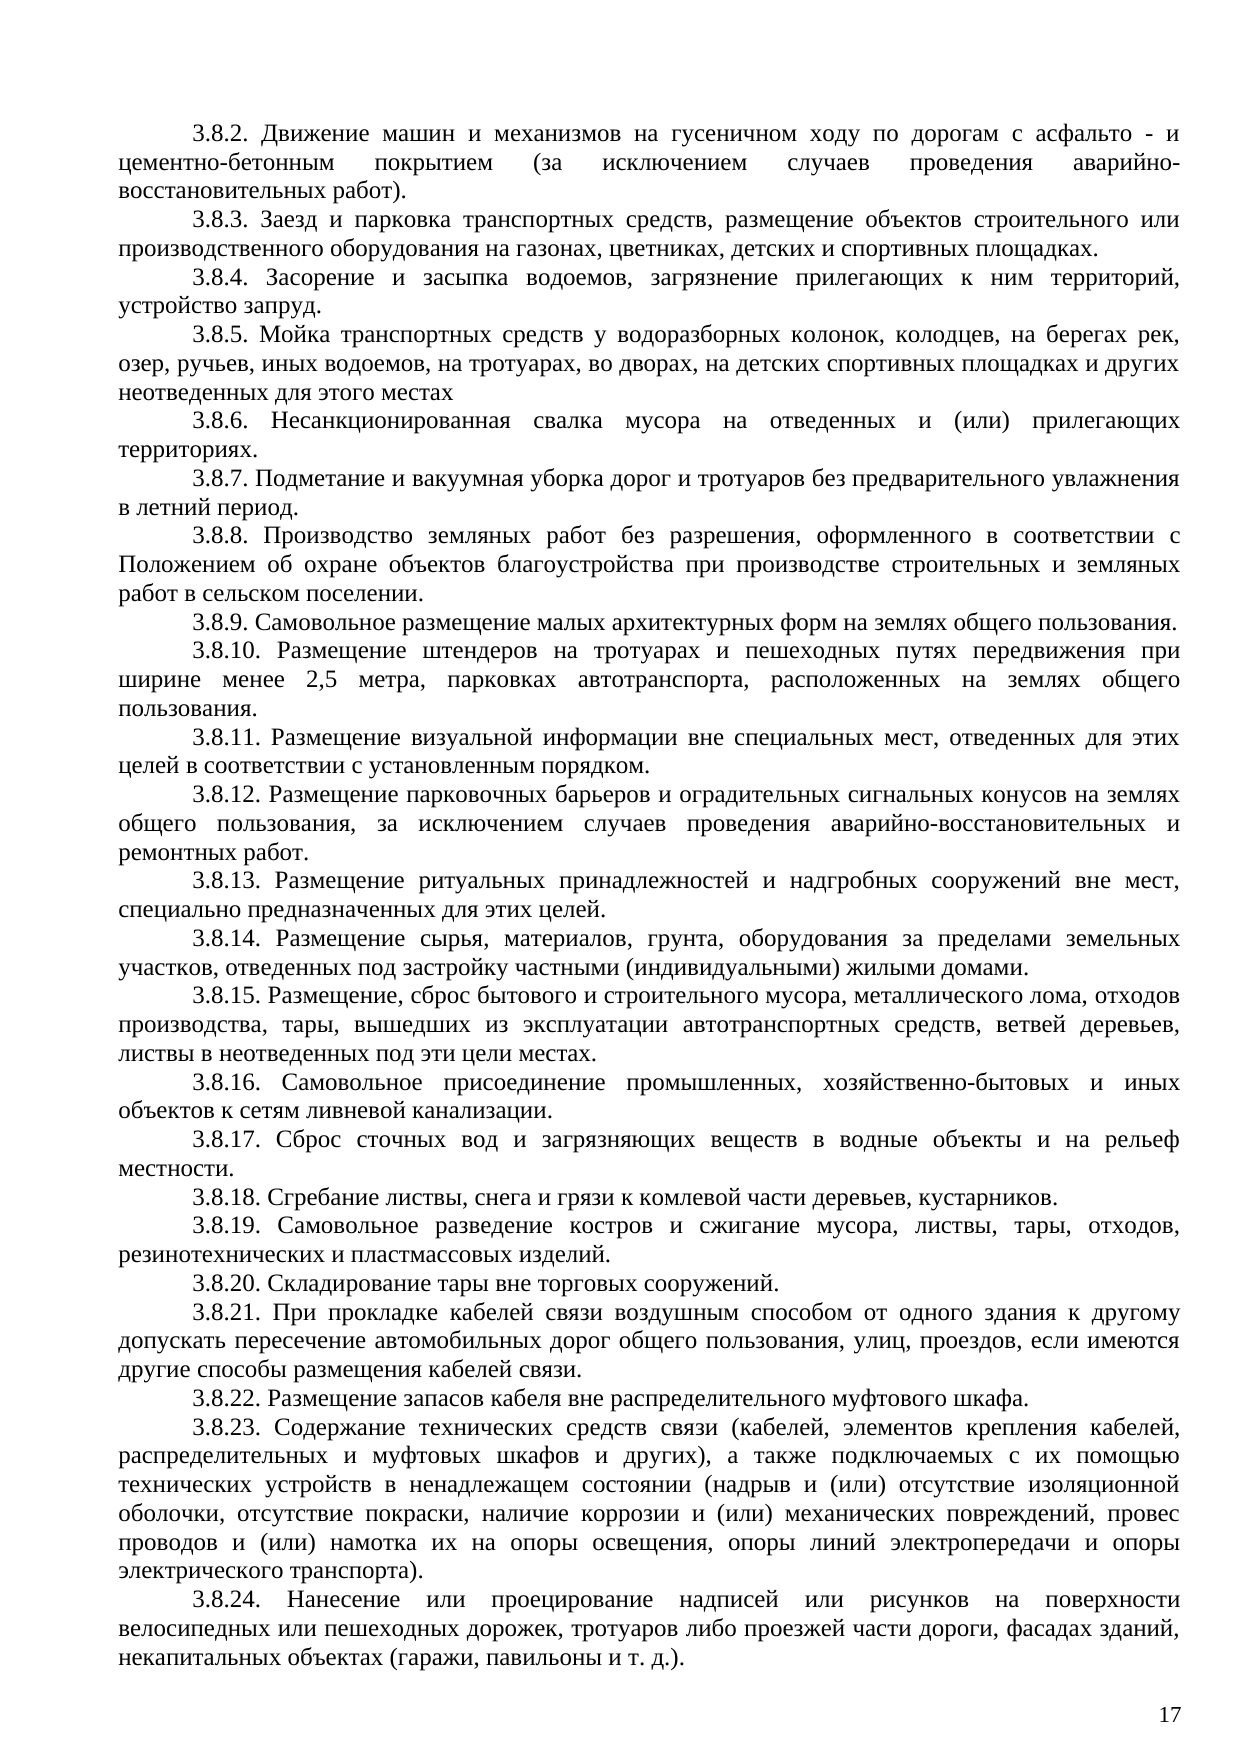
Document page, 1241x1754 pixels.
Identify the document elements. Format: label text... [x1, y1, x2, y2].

text 3.8.17. Сброс сточных вод и загрязняющих веществ в водные объекты и на рельеф местности. [118, 1124, 1181, 1182]
text 3.8.19. Самовольное разведение костров и сжигание мусора, листвы, тары, отходов, резинотехнических и пластмассовых изделий. [118, 1211, 1181, 1268]
text 3.8.13. Размещение ритуальных принадлежностей и надгробных сооружений вне мест, специально предназначенных для этих целей. [118, 866, 1181, 923]
text 3.8.8. Производство земляных работ без разрешения, оформленного в соответствии с Положением об охране объектов благоустройства при производстве строительных и земляных работ в сельском поселении. [118, 521, 1181, 607]
text 3.8.15. Размещение, сброс бытового и строительного мусора, металлического лома, отходов производства, тары, вышедших из эксплуатации автотранспортных средств, ветвей деревьев, листвы в неотведенных под эти цели местах. [118, 981, 1181, 1067]
text 3.8.11. Размещение визуальной информации вне специальных мест, отведенных для этих целей в соответствии с установленным порядком. [118, 722, 1181, 779]
text 3.8.14. Размещение сырья, материалов, грунта, оборудования за пределами земельных участков, отведенных под застройку частными (индивидуальными) жилыми домами. [118, 923, 1181, 981]
text 3.8.20. Складирование тары вне торговых сооружений. [118, 1268, 1181, 1297]
text 3.8.3. Заезд и парковка транспортных средств, размещение объектов строительного или производственного оборудования на газонах, цветниках, детских и спортивных площадках. [118, 204, 1181, 262]
text 3.8.6. Несанкционированная свалка мусора на отведенных и (или) прилегающих территориях. [118, 406, 1181, 463]
text 3.8.7. Подметание и вакуумная уборка дорог и тротуаров без предварительного увлажнения в летний период. [118, 463, 1181, 521]
text 3.8.18. Сгребание листвы, снега и грязи к комлевой части деревьев, кустарников. [118, 1182, 1181, 1211]
text 3.8.16. Самовольное присоединение промышленных, хозяйственно-бытовых и иных объектов к сетям ливневой канализации. [118, 1067, 1181, 1124]
text 3.8.21. При прокладке кабелей связи воздушным способом от одного здания к другому допускать пересечение автомобильных дорог общего пользования, улиц, проездов, если имеются другие способы размещения кабелей связи. [118, 1297, 1181, 1383]
text 3.8.9. Самовольное размещение малых архитектурных форм на землях общего пользования. [118, 607, 1181, 636]
text 3.8.24. Нанесение или проецирование надписей или рисунков на поверхности велосипедных или пешеходных дорожек, тротуаров либо проезжей части дороги, фасадах зданий, некапитальных объектах (гаражи, павильоны и т. д.). [118, 1584, 1181, 1671]
text 3.8.12. Размещение парковочных барьеров и оградительных сигнальных конусов на землях общего пользования, за исключением случаев проведения аварийно-восстановительных и ремонтных работ. [118, 779, 1181, 866]
text 3.8.22. Размещение запасов кабеля вне распределительного муфтового шкафа. [118, 1383, 1181, 1412]
text 3.8.23. Содержание технических средств связи (кабелей, элементов крепления кабелей, распределительных и муфтовых шкафов и других), а также подключаемых с их помощью технических устройств в ненадлежащем состоянии (надрыв и (или) отсутствие изоляционной оболочки, отсутствие покраски, наличие коррозии и (или) механических повреждений, провес проводов и (или) намотка их на опоры освещения, опоры линий электропередачи и опоры электрического транспорта). [118, 1412, 1181, 1584]
text 3.8.2. Движение машин и механизмов на гусеничном ходу по дорогам с асфальто - и цементно-бетонным покрытием (за исключением случаев проведения аварийно-восстановительных работ). [118, 118, 1181, 204]
text 3.8.10. Размещение штендеров на тротуарах и пешеходных путях передвижения при ширине менее 2,5 метра, парковках автотранспорта, расположенных на землях общего пользования. [118, 636, 1181, 722]
text 3.8.4. Засорение и засыпка водоемов, загрязнение прилегающих к ним территорий, устройство запруд. [118, 262, 1181, 319]
text 3.8.5. Мойка транспортных средств у водоразборных колонок, колодцев, на берегах рек, озер, ручьев, иных водоемов, на тротуарах, во дворах, на детских спортивных площадках и других неотведенных для этого местах [118, 319, 1181, 406]
